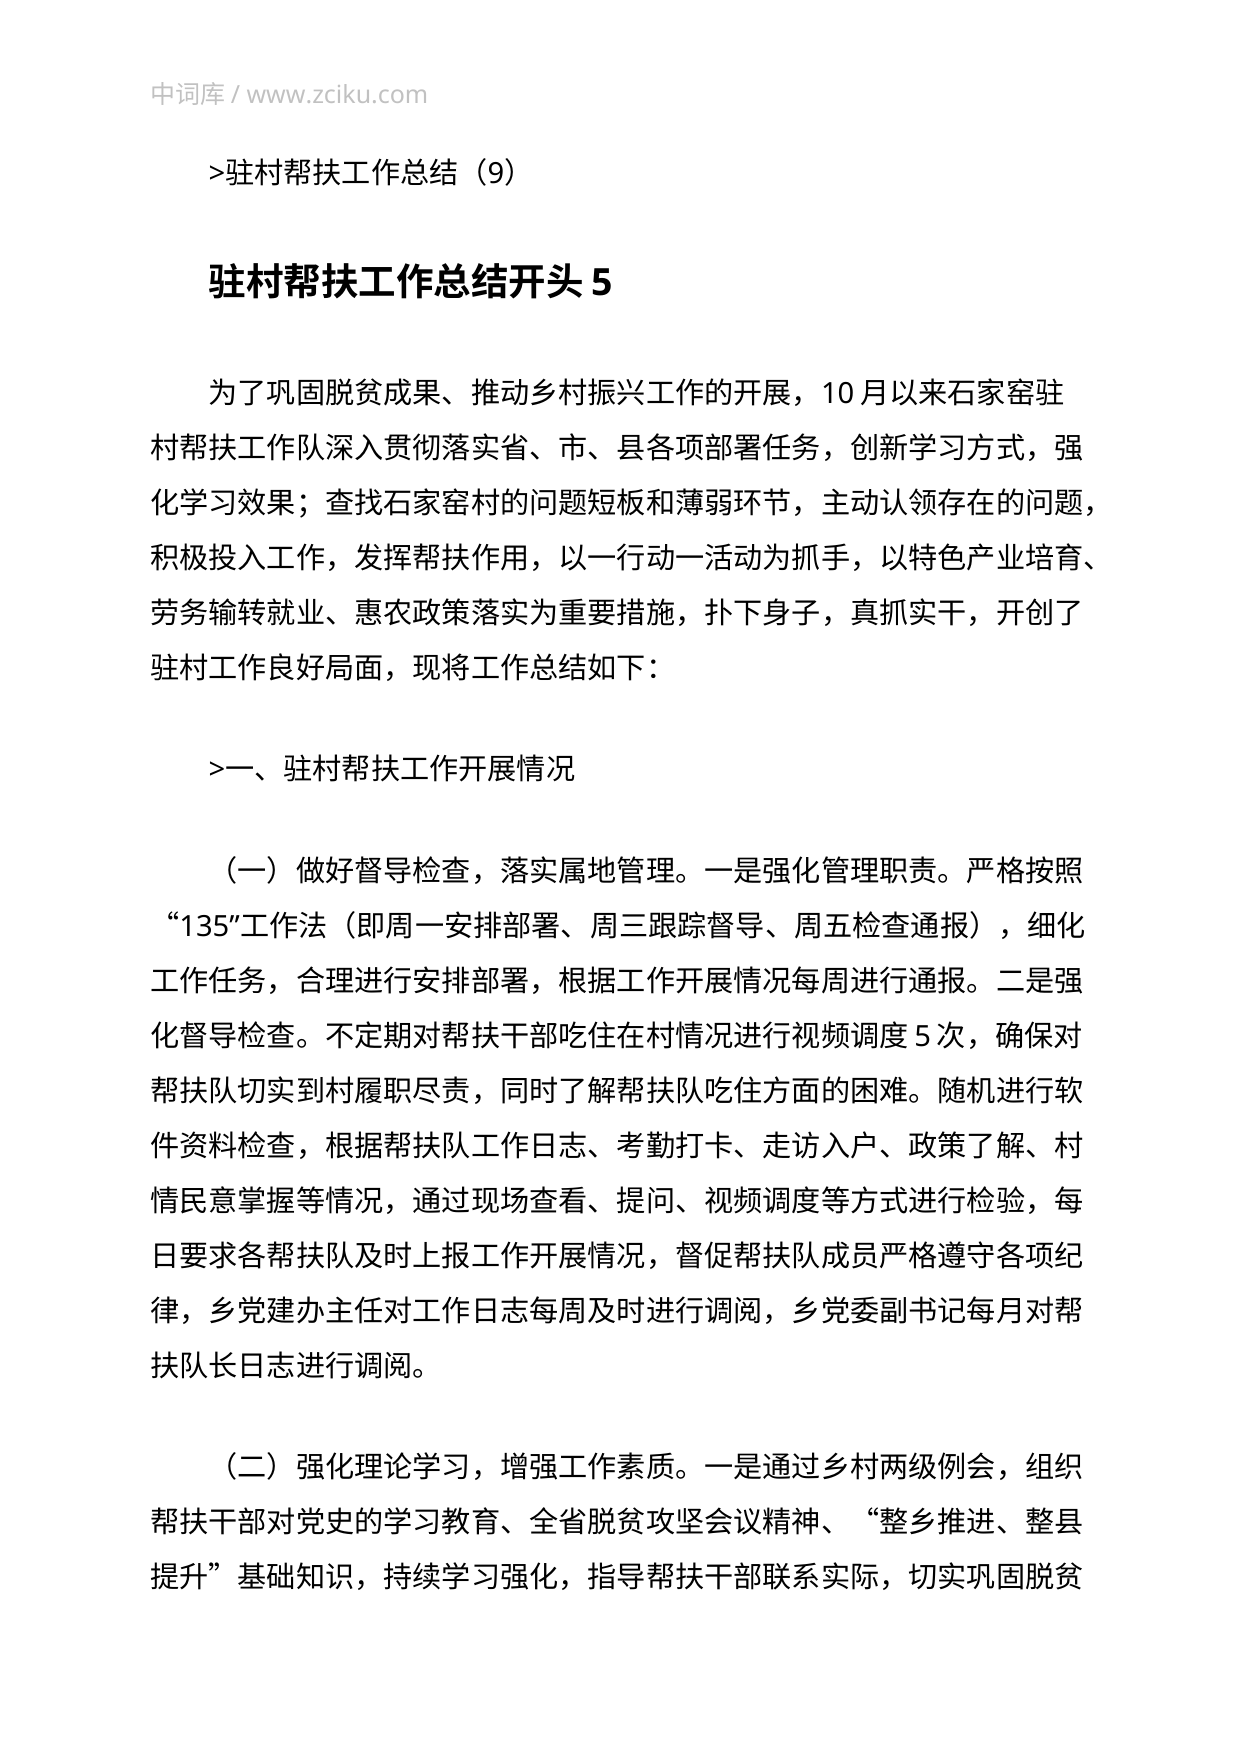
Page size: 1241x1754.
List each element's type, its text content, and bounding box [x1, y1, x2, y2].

text 驻村帮扶工作总结开头5 [150, 252, 1090, 306]
text >驻村帮扶工作总结（9） [150, 150, 1090, 192]
text （一）做好督导检查，落实属地管理。一是强化管理职责。严格按照“135”工作法（即周一安排部署、周三跟踪督导、周五检查通报），细化工作任务，合理进行安排部署，根据工作开展情况每周进行通报。二是强化督导检查。不定期对帮扶干部吃住在村情况进行视频调度5次，确保对帮扶队切实到村履职尽责，同时了解帮扶队吃住方面的困难。随机进行软件资料检查，根据帮扶队工作日志、考勤打卡、走访入户、政策了解、村情民意掌握等情况，通过现场查看、提问、视频调度等方式进行检验，每日要求各帮扶队及时上报工作开展情况，督促帮扶队成员严格遵守各项纪律，乡党建办主任对工作日志每周及时进行调阅，乡党委副书记每月对帮扶队长日志进行调阅。 [150, 848, 1090, 1384]
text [150, 1444, 1090, 1596]
text 为了巩固脱贫成果、推动乡村振兴工作的开展，10月以来石家窑驻村帮扶工作队深入贯彻落实省、市、县各项部署任务，创新学习方式，强化学习效果；查找石家窑村的问题短板和薄弱环节，主动认领存在的问题，积极投入工作，发挥帮扶作用，以一行动一活动为抓手，以特色产业培育、劳务输转就业、惠农政策落实为重要措施，扑下身子，真抓实干，开创了驻村工作良好局面，现将工作总结如下： [150, 369, 1090, 686]
text >一、驻村帮扶工作开展情况 [150, 746, 1090, 788]
